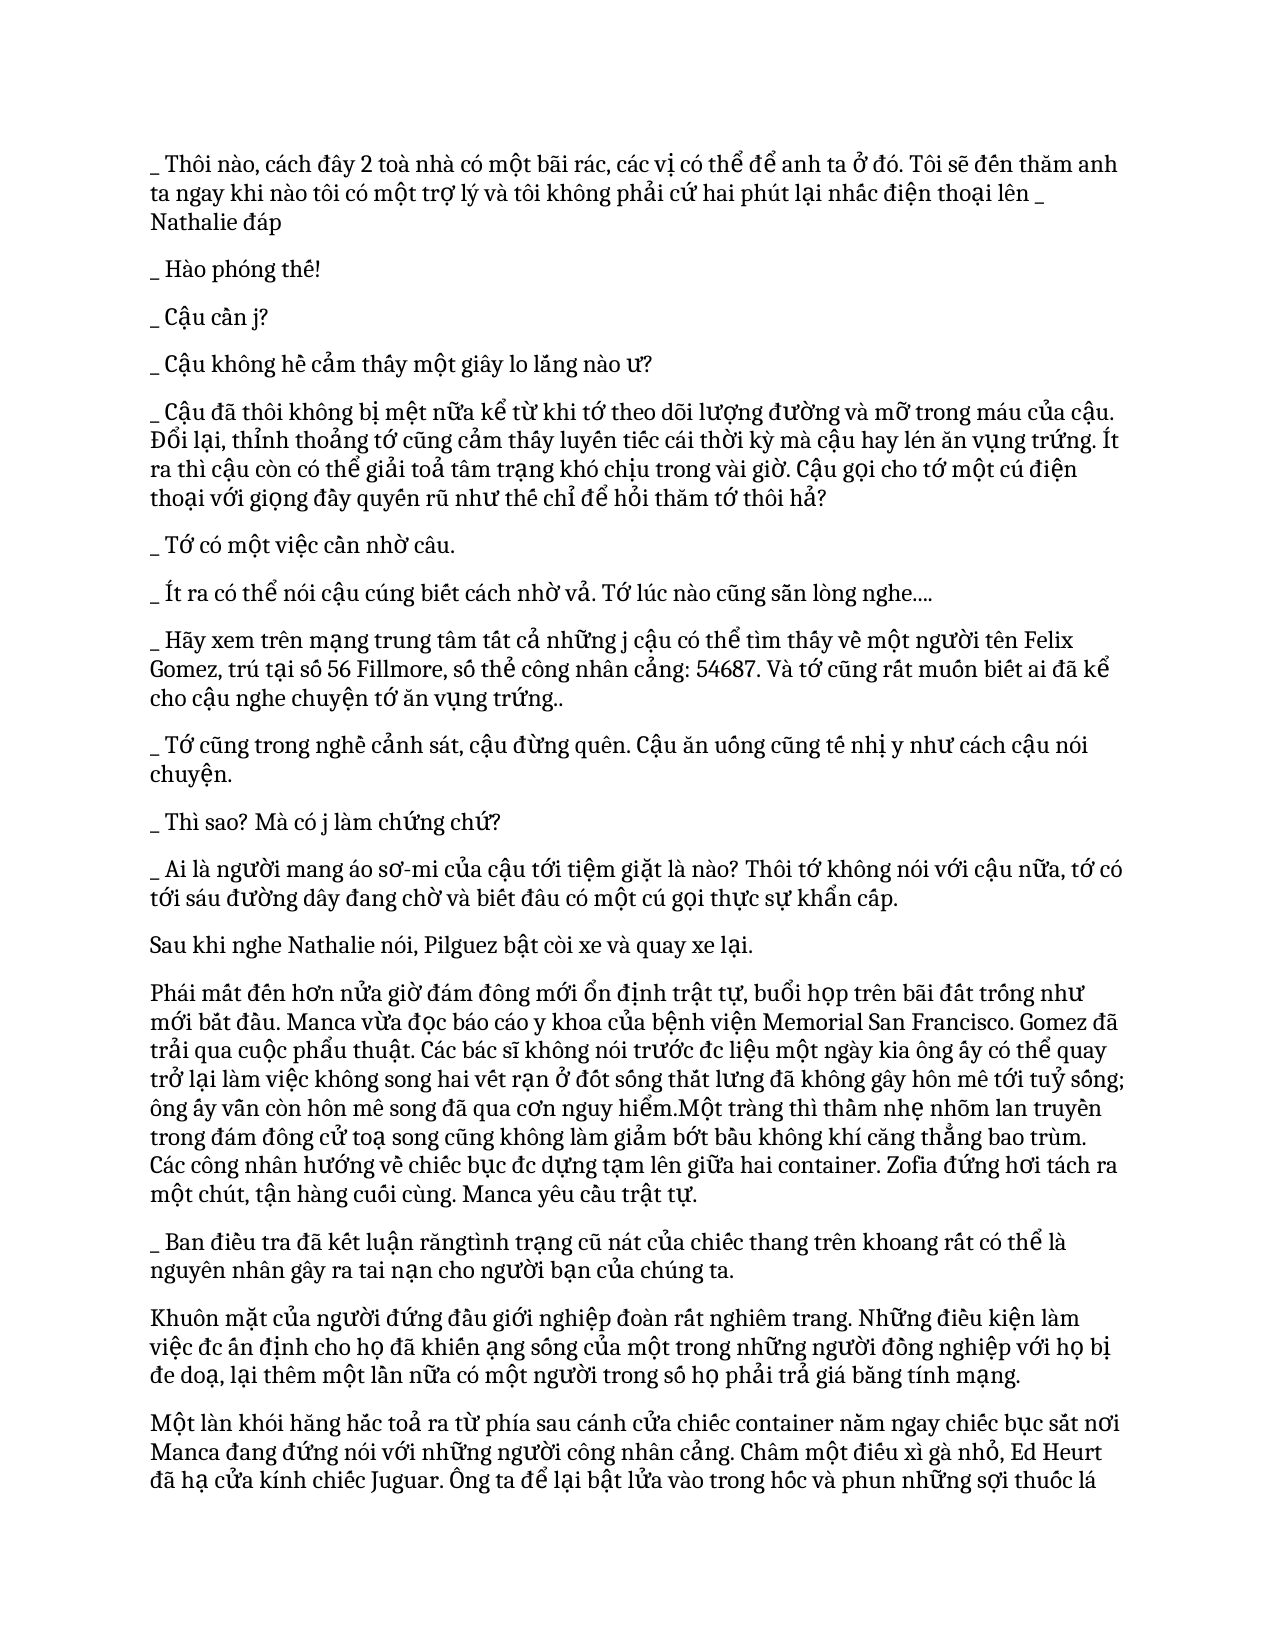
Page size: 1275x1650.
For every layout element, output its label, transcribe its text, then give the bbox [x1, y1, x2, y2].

text _ Ít ra có thể nói cậu cúng biết cách nhờ vả. Tớ lúc nào cũng sẵn lòng nghe.... [150, 579, 1125, 607]
text _ Cậu đã thôi không bị mệt nữa kể từ khi tớ theo dõi lượng đường và mỡ trong máu của cậu. Đổi lại, thỉnh thoảng tớ cũng cảm thấy luyến tiếc cái thời kỳ mà cậu hay lén ăn vụng trứng. Ít ra thì cậu còn có thể giải toả tâm trạng khó chịu trong vài giờ. Cậu gọi cho tớ một cú điện thoại với giọng đầy quyến rũ như thế chỉ để hỏi thăm tớ thôi hả? [150, 397, 1125, 512]
text _ Thì sao? Mà có j làm chứng chứ? [150, 807, 1125, 836]
text _ Cậu cần j? [150, 302, 1125, 331]
text _ Thôi nào, cách đây 2 toà nhà có một bãi rác, các vị có thể để anh ta ở đó. Tôi sẽ đến thăm anh ta ngay khi nào tôi có một trợ lý và tôi không phải cứ hai phút lại nhấc điện thoại lên _ Nathalie đáp [150, 150, 1125, 236]
text _ Ban điều tra đã kết luận răngtình trạng cũ nát của chiếc thang trên khoang rất có thể là nguyên nhân gây ra tai nạn cho người bạn của chúng ta. [150, 1227, 1125, 1285]
text _ Cậu không hề cảm thấy một giây lo lắng nào ư? [150, 350, 1125, 379]
text Khuôn mặt của người đứng đầu giới nghiệp đoàn rất nghiêm trang. Những điều kiện làm việc đc ấn định cho họ đã khiến ạng sống của một trong những người đồng nghiệp với họ bị đe doạ, lại thêm một lần nữa có một người trong số họ phải trả giá bằng tính mạng. [150, 1304, 1125, 1390]
text _ Hãy xem trên mạng trung tâm tất cả những j cậu có thể tìm thấy về một người tên Felix Gomez, trú tại số 56 Fillmore, số thẻ công nhân cảng: 54687. Và tớ cũng rất muốn biết ai đã kể cho cậu nghe chuyện tớ ăn vụng trứng.. [150, 626, 1125, 712]
text _ Tớ có một việc cần nhờ câu. [150, 531, 1125, 560]
text Sau khi nghe Nathalie nói, Pilguez bật còi xe và quay xe lại. [150, 931, 1125, 960]
text _ Tớ cũng trong nghề cảnh sát, cậu đừng quên. Cậu ăn uống cũng tế nhị y như cách cậu nói chuyện. [150, 731, 1125, 789]
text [150, 1409, 1125, 1495]
text _ Hào phóng thế! [150, 255, 1125, 284]
text Phái mất đến hơn nửa giờ đám đông mới ổn định trật tự, buổi họp trên bãi đất trống như mới bắt đầu. Manca vừa đọc báo cáo y khoa của bệnh viện Memorial San Francisco. Gomez đã trải qua cuộc phẩu thuật. Các bác sĩ không nói trước đc liệu một ngày kia ông ấy có thể quay trở lại làm việc không song hai vết rạn ở đốt sống thắt lưng đã không gây hôn mê tới tuỷ sống; ông ấy vẫn còn hôn mê song đã qua cơn nguy hiểm.Một tràng thì thầm nhẹ nhõm lan truyền trong đám đông cử toạ song cũng không làm giảm bớt bầu không khí căng thẳng bao trùm. Các công nhân hướng về chiếc bục đc dựng tạm lên giữa hai container. Zofia đứng hơi tách ra một chút, tận hàng cuối cùng. Manca yêu cầu trật tự. [150, 979, 1125, 1209]
text _ Ai là người mang áo sơ-mi của cậu tới tiệm giặt là nào? Thôi tớ không nói với cậu nữa, tớ có tới sáu đường dây đang chờ và biết đâu có một cú gọi thực sự khẩn cấp. [150, 855, 1125, 912]
